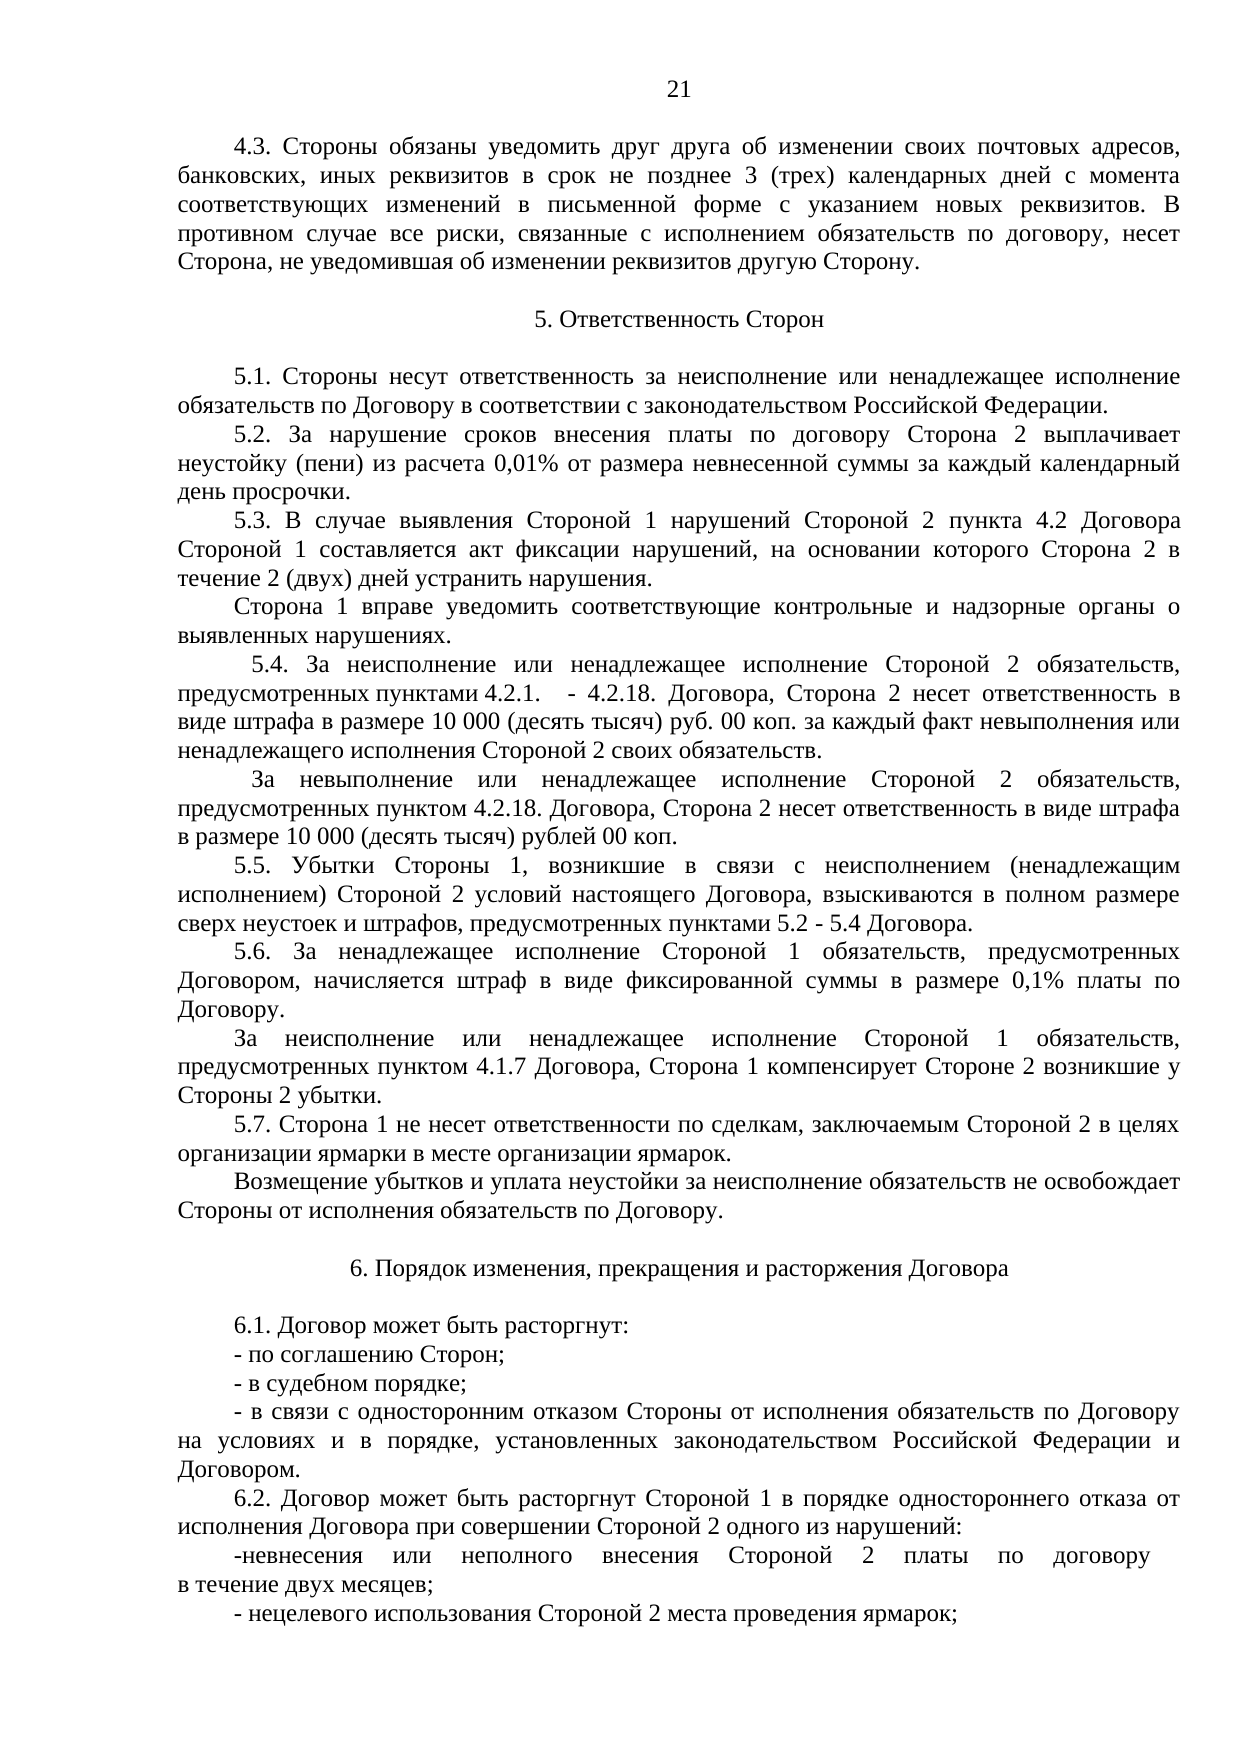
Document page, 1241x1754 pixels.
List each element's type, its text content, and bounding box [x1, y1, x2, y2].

text Сторона 1 вправе уведомить соответствующие контрольные и надзорные органы о выявленных нарушениях. [177, 591, 1181, 649]
text Возмещение убытков и уплата неустойки за неисполнение обязательств не освобождает Стороны от исполнения обязательств по Договору. [177, 1166, 1181, 1224]
text - в связи с односторонним отказом Стороны от исполнения обязательств по Договору на условиях и в порядке, установленных законодательством Российской Федерации и Договором. [177, 1396, 1181, 1483]
text 5.4. За неисполнение или ненадлежащее исполнение Стороной 2 обязательств, предусмотренных пунктами 4.2.1. - 4.2.18. Договора, Сторона 2 несет ответственность в виде штрафа в размере 10 000 (десять тысяч) руб. 00 коп. за каждый факт невыполнения или ненадлежащего исполнения Стороной 2 своих обязательств. [177, 649, 1181, 764]
text 6.2. Договор может быть расторгнут Стороной 1 в порядке одностороннего отказа от исполнения Договора при совершении Стороной 2 одного из нарушений: [177, 1483, 1181, 1540]
text 6. Порядок изменения, прекращения и расторжения Договора [177, 1253, 1181, 1281]
text - по соглашению Сторон; [177, 1339, 1181, 1368]
text За неисполнение или ненадлежащее исполнение Стороной 1 обязательств, предусмотренных пунктом 4.1.7 Договора, Сторона 1 компенсирует Стороне 2 возникшие у Стороны 2 убытки. [177, 1023, 1181, 1109]
text За невыполнение или ненадлежащее исполнение Стороной 2 обязательств, предусмотренных пунктом 4.2.18. Договора, Сторона 2 несет ответственность в виде штрафа в размере 10 000 (десять тысяч) рублей 00 коп. [177, 764, 1181, 850]
text 5.1. Стороны несут ответственность за неисполнение или ненадлежащее исполнение обязательств по Договору в соответствии с законодательством Российской Федерации. [177, 361, 1181, 419]
text 5.7. Сторона 1 не несет ответственности по сделкам, заключаемым Стороной 2 в целях организации ярмарки в месте организации ярмарок. [177, 1109, 1181, 1166]
text 5.2. За нарушение сроков внесения платы по договору Сторона 2 выплачивает неустойку (пени) из расчета 0,01% от размера невнесенной суммы за каждый календарный день просрочки. [177, 419, 1181, 505]
text 6.1. Договор может быть расторгнут: [177, 1310, 1181, 1339]
text 4.3. Стороны обязаны уведомить друг друга об изменении своих почтовых адресов, банковских, иных реквизитов в срок не позднее 3 (трех) календарных дней с момента соответствующих изменений в письменной форме с указанием новых реквизитов. В противном случае все риски, связанные с исполнением обязательств по договору, несет Сторона, не уведомившая об изменении реквизитов другую Сторону. [177, 131, 1181, 275]
text 5.3. В случае выявления Стороной 1 нарушений Стороной 2 пункта 4.2 Договора Стороной 1 составляется акт фиксации нарушений, на основании которого Сторона 2 в течение 2 (двух) дней устранить нарушения. [177, 505, 1181, 591]
text - нецелевого использования Стороной 2 места проведения ярмарок; [177, 1598, 1181, 1626]
text - в судебном порядке; [177, 1368, 1181, 1396]
text 5.6. За ненадлежащее исполнение Стороной 1 обязательств, предусмотренных Договором, начисляется штраф в виде фиксированной суммы в размере 0,1% платы по Договору. [177, 936, 1181, 1023]
text -невнесения или неполного внесения Стороной 2 платы по договору в течение двух месяцев; [177, 1540, 1181, 1598]
text 5. Ответственность Сторон [177, 304, 1181, 333]
text 5.5. Убытки Стороны 1, возникшие в связи с неисполнением (ненадлежащим исполнением) Стороной 2 условий настоящего Договора, взыскиваются в полном размере сверх неустоек и штрафов, предусмотренных пунктами 5.2 - 5.4 Договора. [177, 850, 1181, 936]
